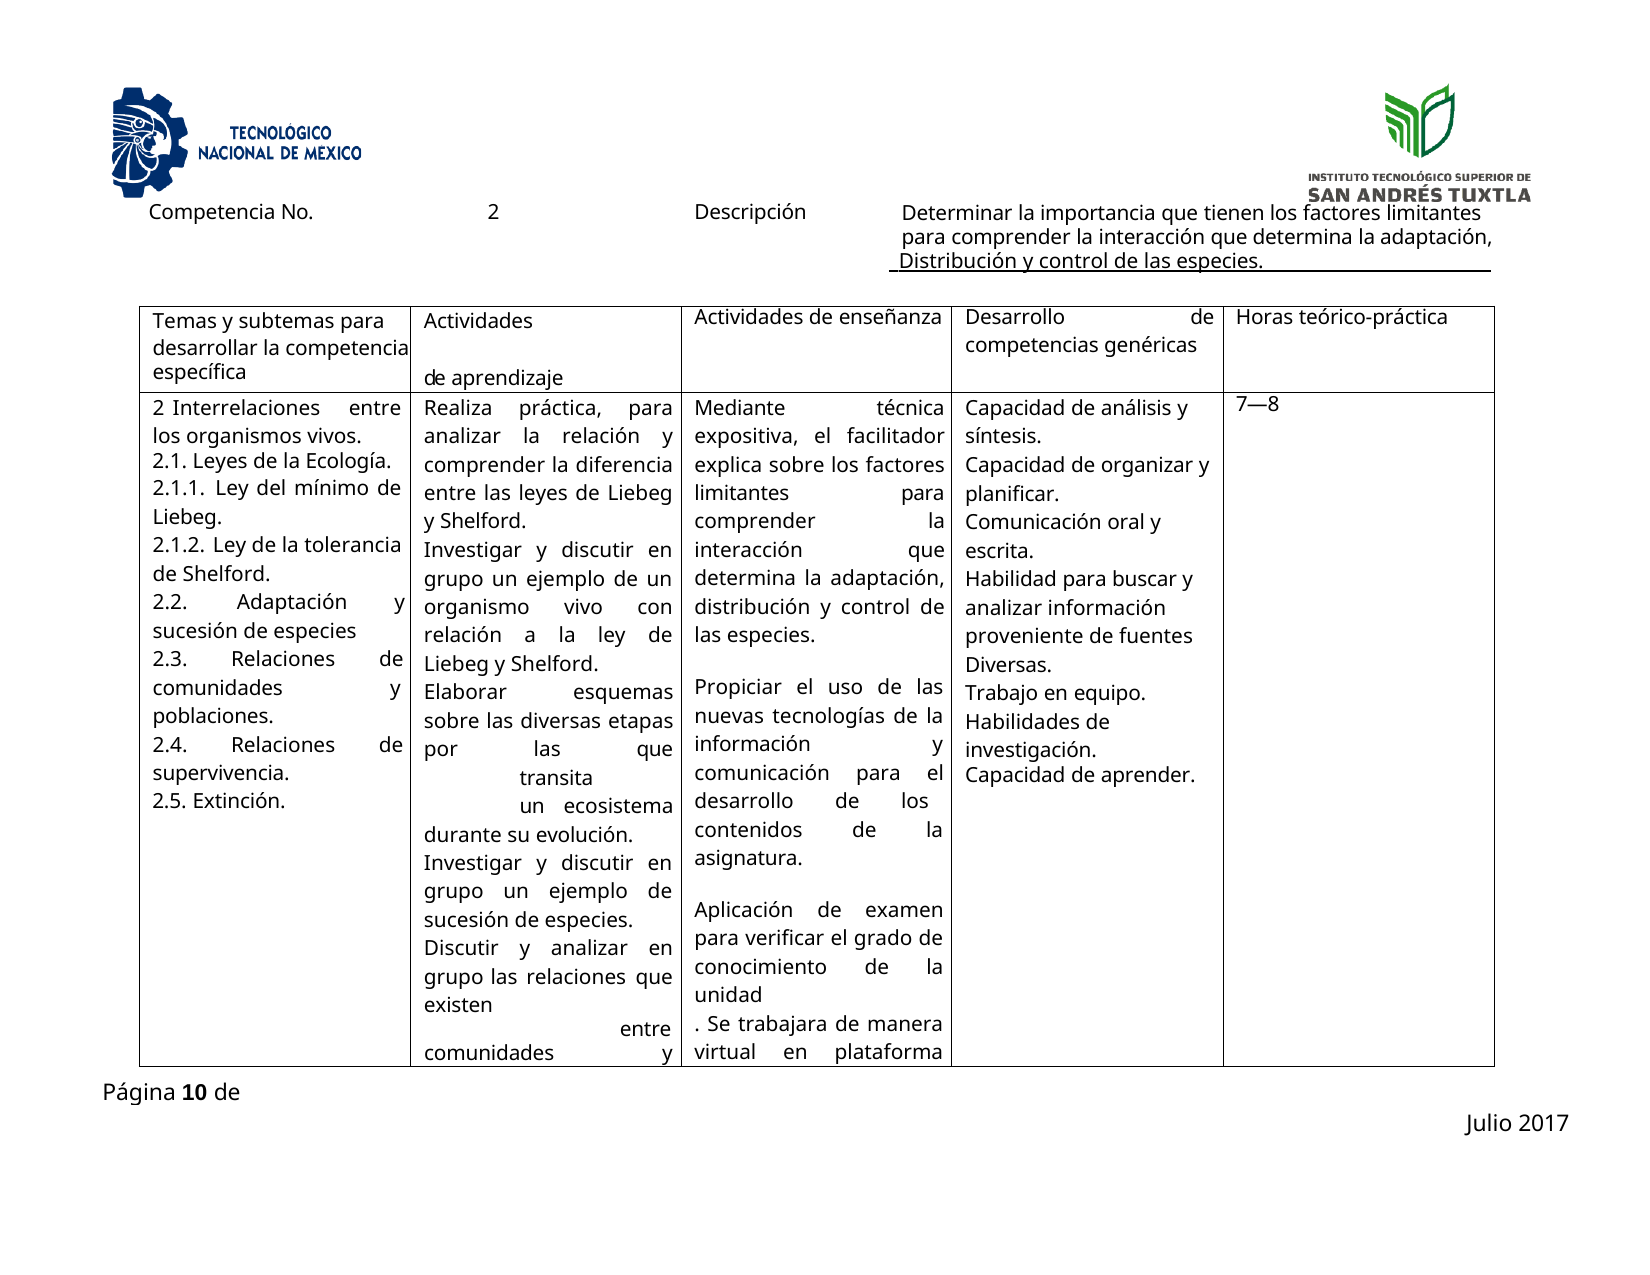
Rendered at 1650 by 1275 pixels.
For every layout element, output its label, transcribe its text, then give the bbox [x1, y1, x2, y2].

table_header Desarrollo de competencias genéricas [952, 307, 1223, 392]
table_header Horas teórico-práctica [1224, 307, 1494, 392]
picture [1308, 83, 1531, 201]
text Distribución y control de las especies. [889, 249, 1537, 273]
table_header Actividades de aprendizaje [411, 307, 681, 392]
text Competencia No. 2 Descripción Determinar la importancia que tienen los factores limitantes [148, 201, 1537, 225]
table_header Actividades de enseñanza [682, 307, 951, 392]
table_header Temas y subtemas para desarrollar la competencia específica [140, 307, 410, 392]
picture [111, 87, 362, 198]
text para comprender la interacción que determina la adaptación, [901, 225, 1537, 249]
table_cell 7—8 [1224, 393, 1494, 1066]
